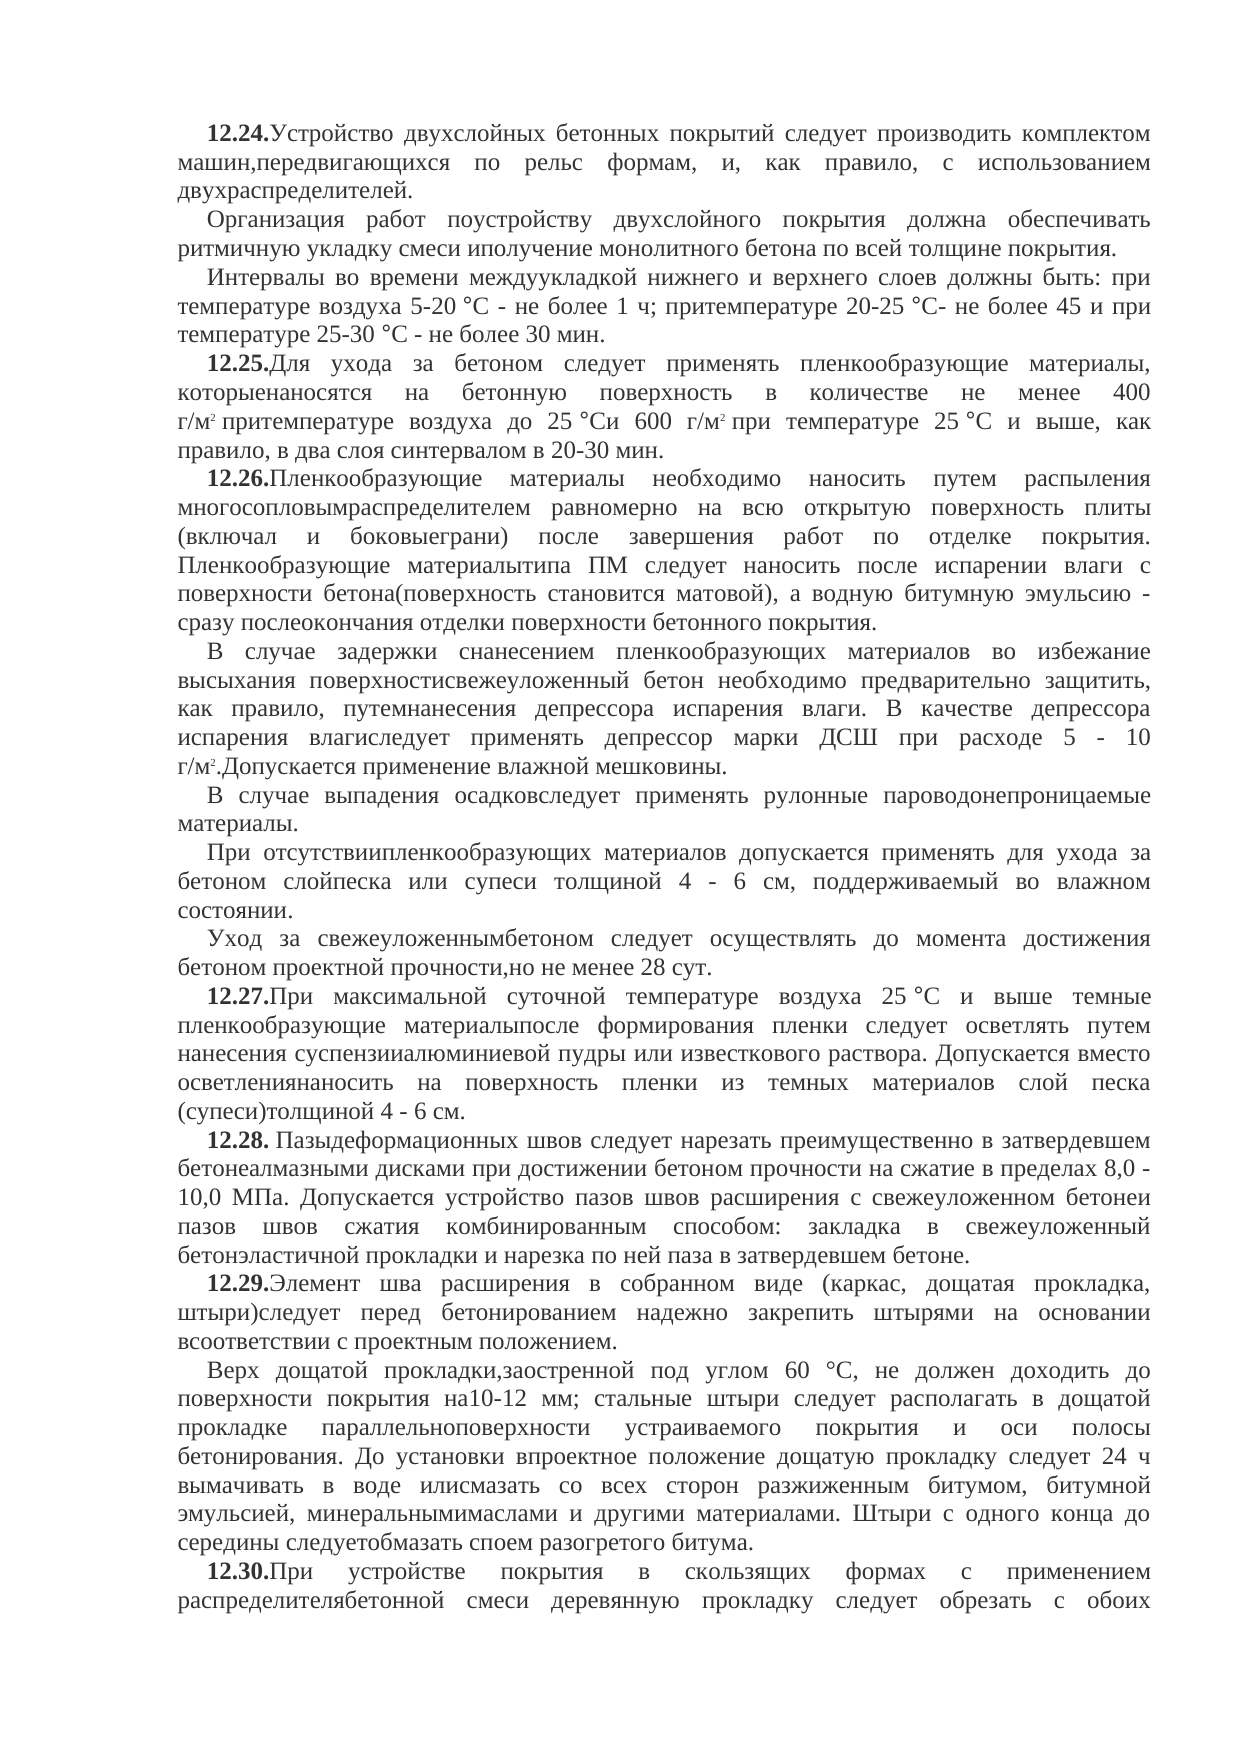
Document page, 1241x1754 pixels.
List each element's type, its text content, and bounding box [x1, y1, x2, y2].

text Уход за свежеуложеннымбетоном следует осуществлять до момента достижения бетоном проектной прочности,но не менее 28 сут. [177, 923, 1152, 981]
text 12.29.Элемент шва расширения в собранном виде (каркас, дощатая прокладка, штыри)следует перед бетонированием надежно закрепить штырями на основании всоответствии с проектным положением. [177, 1268, 1152, 1355]
text При отсутствиипленкообразующих материалов допускается применять для ухода за бетоном слойпеска или супеси толщиной 4 - 6 см, поддерживаемый во влажном состоянии. [177, 837, 1152, 923]
text Верх дощатой прокладки,заостренной под углом 60 °С, не должен доходить до поверхности покрытия на10-12 мм; стальные штыри следует располагать в дощатой прокладке параллельноповерхности устраиваемого покрытия и оси полосы бетонирования. До установки впроектное положение дощатую прокладку следует 24 ч вымачивать в воде илисмазать со всех сторон разжиженным битумом, битумной эмульсией, минеральнымимаслами и другими материалами. Штыри с одного конца до середины следуетобмазать споем разогретого битума. [177, 1355, 1152, 1556]
text 12.28. Пазыдеформационных швов следует нарезать преимущественно в затвердевшем бетонеалмазными дисками при достижении бетоном прочности на сжатие в пределах 8,0 -10,0 МПа. Допускается устройство пазов швов расширения с свежеуложенном бетонеи пазов швов сжатия комбинированным способом: закладка в свежеуложенный бетонэластичной прокладки и нарезка по ней паза в затвердевшем бетоне. [177, 1125, 1152, 1268]
text 12.27.При максимальной суточной температуре воздуха 25 °С и выше темные пленкообразующие материалыпосле формирования пленки следует осветлять путем нанесения суспензииалюминиевой пудры или известкового раствора. Допускается вместо осветлениянаносить на поверхность пленки из темных материалов слой песка (супеси)толщиной 4 - 6 см. [177, 981, 1152, 1125]
text 12.24.Устройство двухслойных бетонных покрытий следует производить комплектом машин,передвигающихся по рельс формам, и, как правило, с использованием двухраспределителей. [177, 118, 1152, 204]
text Организация работ поустройству двухслойного покрытия должна обеспечивать ритмичную укладку смеси иполучение монолитного бетона по всей толщине покрытия. [177, 204, 1152, 262]
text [177, 1556, 1152, 1613]
text В случае выпадения осадковследует применять рулонные пароводонепроницаемые материалы. [177, 780, 1152, 837]
text 12.25.Для ухода за бетоном следует применять пленкообразующие материалы, которыенаносятся на бетонную поверхность в количестве не менее 400 г/м2 притемпературе воздуха до 25 °Си 600 г/м2 при температуре 25 °С и выше, как правило, в два слоя синтервалом в 20-30 мин. [177, 348, 1152, 463]
text 12.26.Пленкообразующие материалы необходимо наносить путем распыления многосопловымраспределителем равномерно на всю открытую поверхность плиты (включал и боковыеграни) после завершения работ по отделке покрытия. Пленкообразующие материалытипа ПМ следует наносить после испарении влаги с поверхности бетона(поверхность становится матовой), а водную битумную эмульсию - сразу послеокончания отделки поверхности бетонного покрытия. [177, 463, 1152, 636]
text В случае задержки снанесением пленкообразующих материалов во избежание высыхания поверхностисвежеуложенный бетон необходимо предварительно защитить, как правило, путемнанесения депрессора испарения влаги. В качестве депрессора испарения влагиследует применять депрессор марки ДСШ при расходе 5 - 10 г/м2.Допускается применение влажной мешковины. [177, 636, 1152, 780]
text Интервалы во времени междуукладкой нижнего и верхнего слоев должны быть: при температуре воздуха 5-20 °С - не более 1 ч; притемпературе 20-25 °С- не более 45 и при температуре 25-30 °С - не более 30 мин. [177, 262, 1152, 348]
